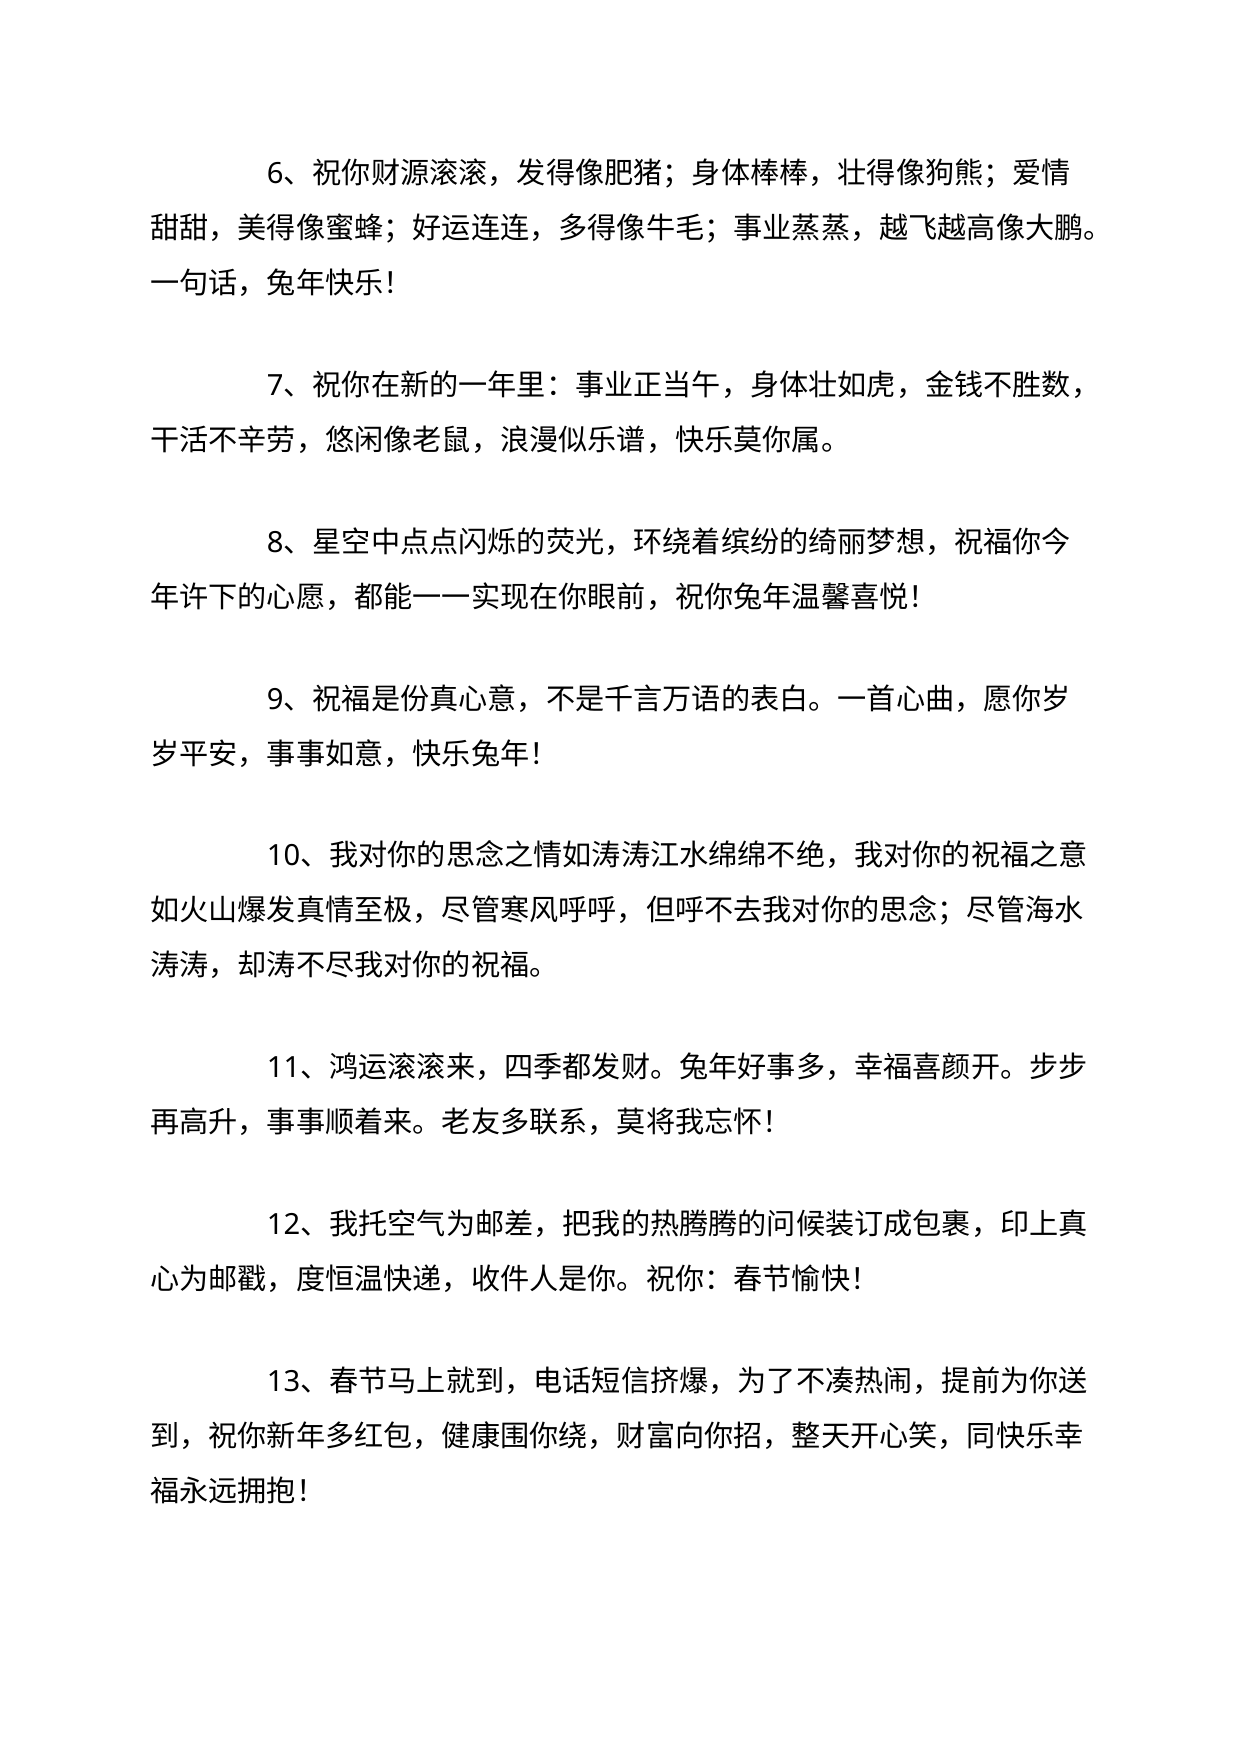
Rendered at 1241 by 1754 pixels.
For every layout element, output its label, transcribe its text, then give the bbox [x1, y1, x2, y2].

text 11、鸿运滚滚来，四季都发财。兔年好事多，幸福喜颜开。步步再高升，事事顺着来。老友多联系，莫将我忘怀！ [150, 1044, 1090, 1141]
text 9、祝福是份真心意，不是千言万语的表白。一首心曲，愿你岁岁平安，事事如意，快乐兔年！ [150, 675, 1090, 772]
text 10、我对你的思念之情如涛涛江水绵绵不绝，我对你的祝福之意如火山爆发真情至极，尽管寒风呼呼，但呼不去我对你的思念；尽管海水涛涛，却涛不尽我对你的祝福。 [150, 832, 1090, 984]
text 13、春节马上就到，电话短信挤爆，为了不凑热闹，提前为你送到，祝你新年多红包，健康围你绕，财富向你招，整天开心笑，同快乐幸福永远拥抱！ [150, 1357, 1090, 1509]
text 12、我托空气为邮差，把我的热腾腾的问候装订成包裹，印上真心为邮戳，度恒温快递，收件人是你。祝你：春节愉快！ [150, 1200, 1090, 1298]
text 8、星空中点点闪烁的荧光，环绕着缤纷的绮丽梦想，祝福你今年许下的心愿，都能一一实现在你眼前，祝你兔年温馨喜悦！ [150, 518, 1090, 616]
text 6、祝你财源滚滚，发得像肥猪；身体棒棒，壮得像狗熊；爱情甜甜，美得像蜜蜂；好运连连，多得像牛毛；事业蒸蒸，越飞越高像大鹏。一句话，兔年快乐！ [150, 150, 1090, 302]
text 7、祝你在新的一年里：事业正当午，身体壮如虎，金钱不胜数，干活不辛劳，悠闲像老鼠，浪漫似乐谱，快乐莫你属。 [150, 362, 1090, 459]
